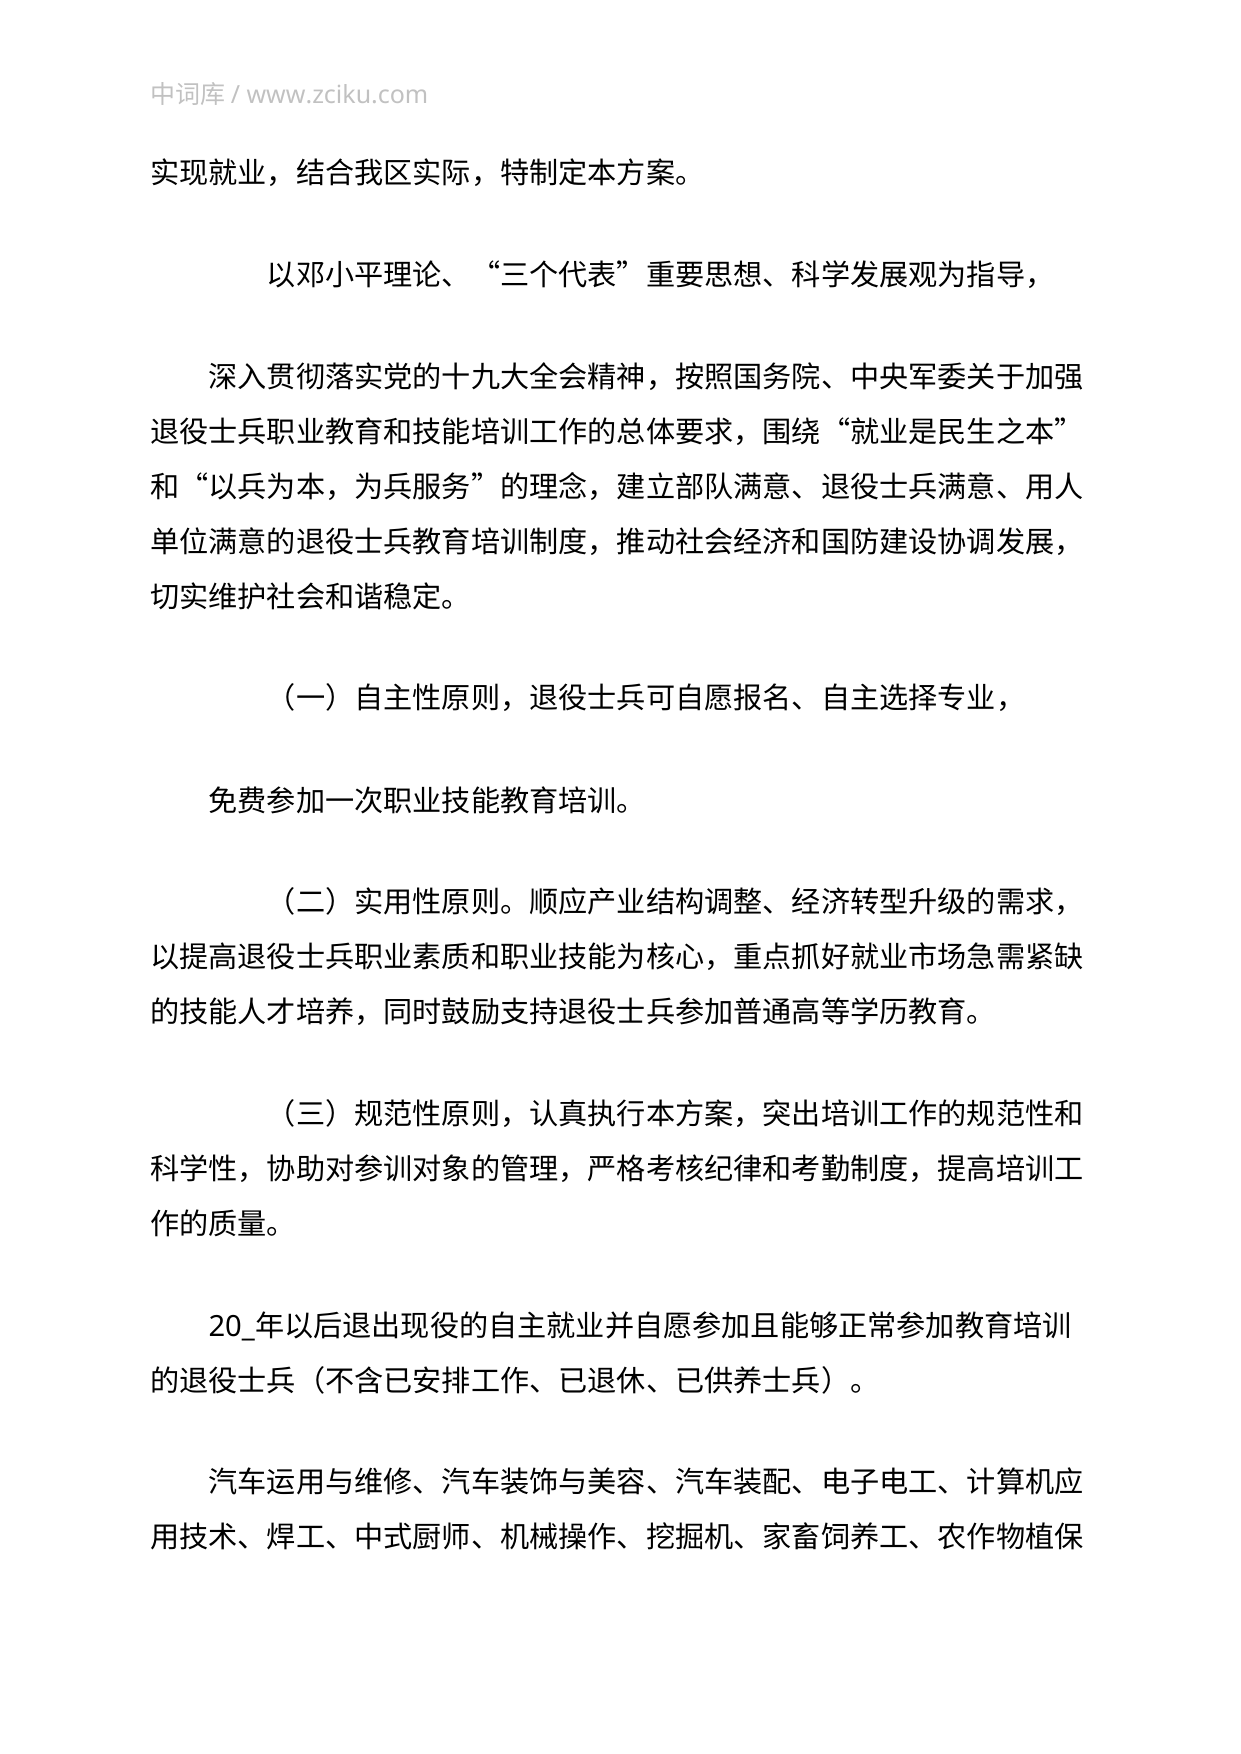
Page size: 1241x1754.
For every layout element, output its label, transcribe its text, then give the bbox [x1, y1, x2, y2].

text （二）实用性原则。顺应产业结构调整、经济转型升级的需求，以提高退役士兵职业素质和职业技能为核心，重点抓好就业市场急需紧缺的技能人才培养，同时鼓励支持退役士兵参加普通高等学历教育。 [150, 879, 1090, 1031]
text 以邓小平理论、“三个代表”重要思想、科学发展观为指导， [150, 252, 1090, 294]
text 免费参加一次职业技能教育培训。 [150, 777, 1090, 819]
text （三）规范性原则，认真执行本方案，突出培训工作的规范性和科学性，协助对参训对象的管理，严格考核纪律和考勤制度，提高培训工作的质量。 [150, 1091, 1090, 1243]
text 20_年以后退出现役的自主就业并自愿参加且能够正常参加教育培训的退役士兵（不含已安排工作、已退休、已供养士兵）。 [150, 1302, 1090, 1399]
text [150, 150, 1090, 192]
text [150, 1459, 1090, 1556]
text 深入贯彻落实党的十九大全会精神，按照国务院、中央军委关于加强退役士兵职业教育和技能培训工作的总体要求，围绕“就业是民生之本”和“以兵为本，为兵服务”的理念，建立部队满意、退役士兵满意、用人单位满意的退役士兵教育培训制度，推动社会经济和国防建设协调发展，切实维护社会和谐稳定。 [150, 354, 1090, 616]
text （一）自主性原则，退役士兵可自愿报名、自主选择专业， [150, 675, 1090, 717]
